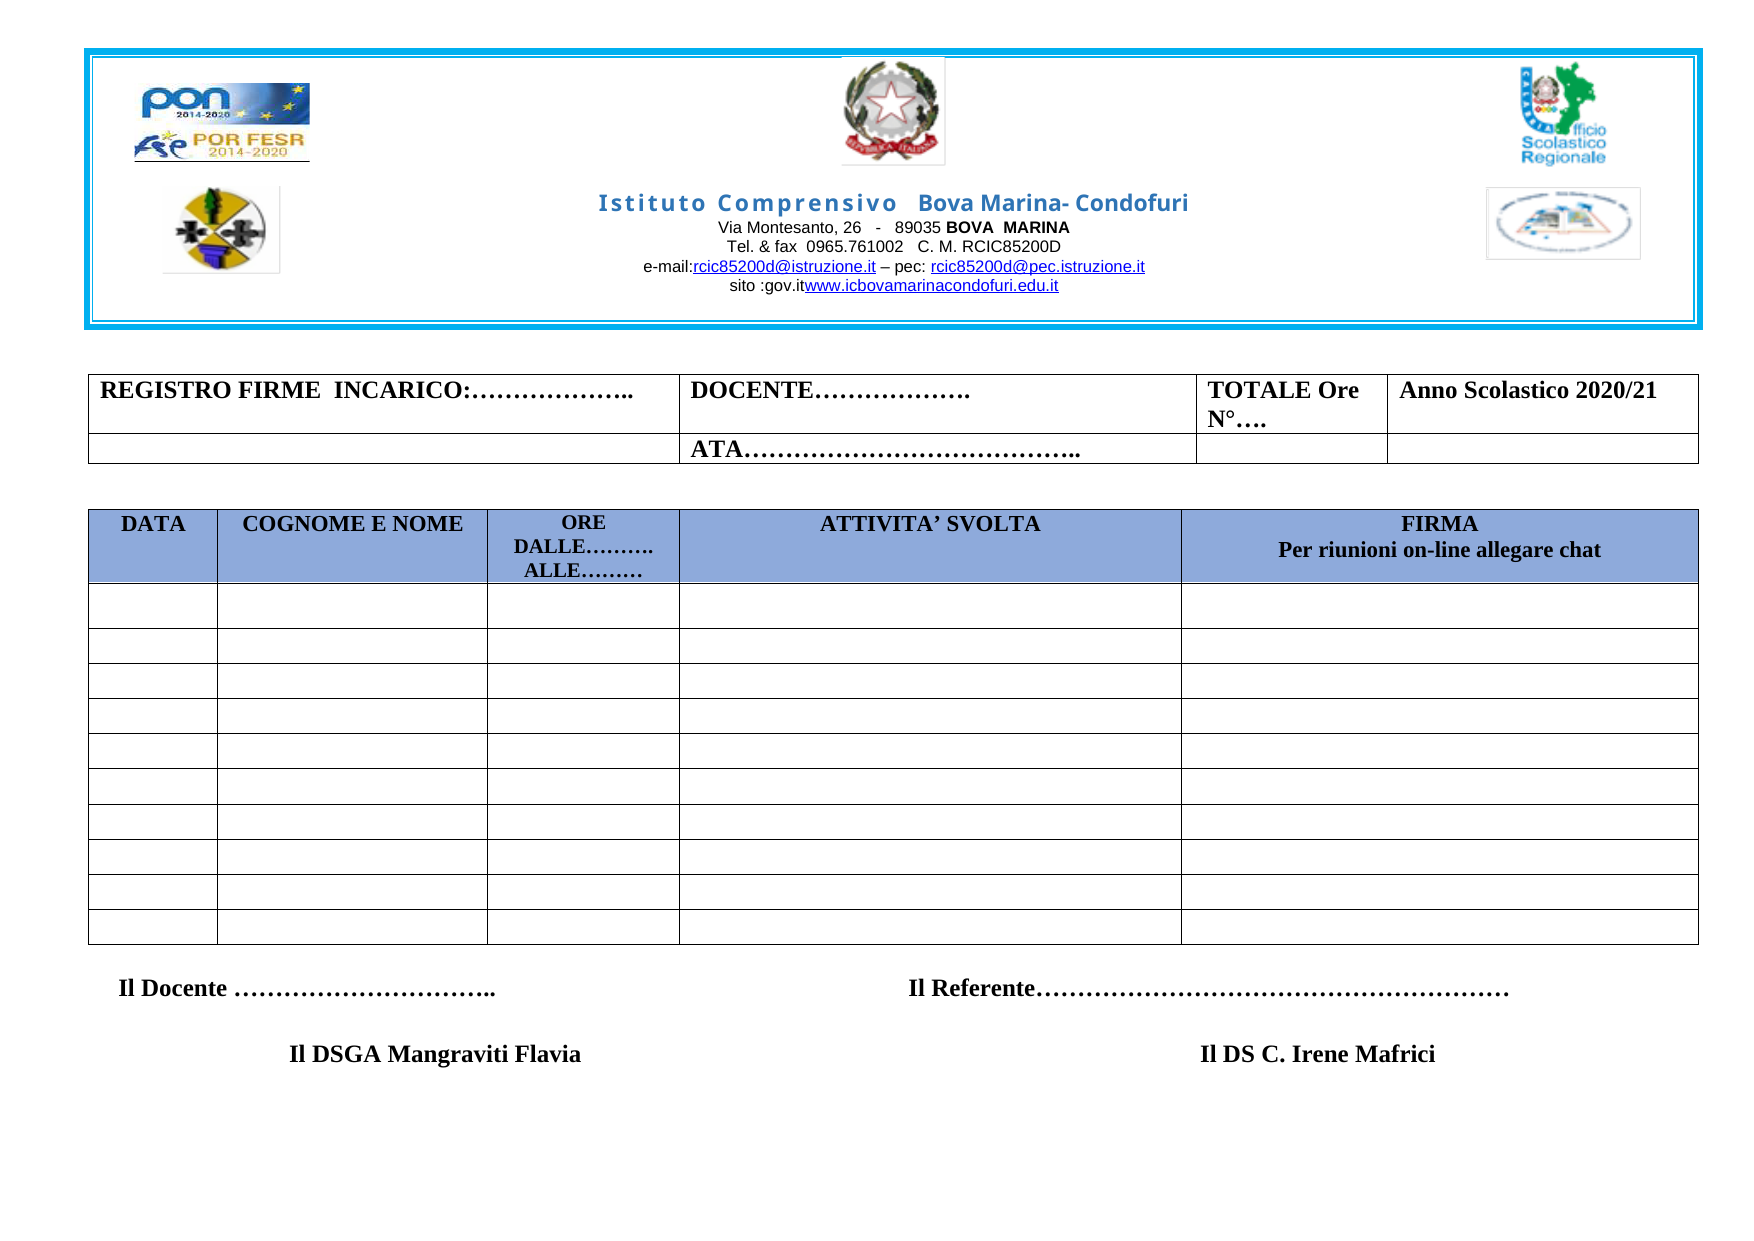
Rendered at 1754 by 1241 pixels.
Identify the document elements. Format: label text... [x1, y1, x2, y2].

picture [1514, 59, 1616, 177]
table_cell [1197, 434, 1387, 463]
table_header DOCENTE………………. [680, 375, 1196, 433]
table_cell [218, 805, 487, 838]
table_cell [218, 910, 487, 944]
table_cell [488, 805, 679, 838]
table_cell [488, 840, 679, 874]
table_header ORE DALLE………. ALLE……… [488, 510, 679, 582]
table_header FIRMA Per riunioni on-line allegare chat [1182, 510, 1698, 582]
table_cell [218, 734, 487, 768]
table_cell [89, 699, 217, 733]
picture [1485, 186, 1645, 264]
table_header COGNOME E NOME [218, 510, 487, 582]
table_cell [89, 875, 217, 909]
table_cell [89, 629, 217, 663]
table_cell [680, 664, 1181, 698]
table_cell [218, 584, 487, 628]
table_header [356, 58, 1432, 187]
table_cell [680, 840, 1181, 874]
table_cell [218, 875, 487, 909]
table_cell [89, 584, 217, 628]
table_header DATA [89, 510, 217, 582]
table_cell [488, 734, 679, 768]
table_cell Istituto Comprensivo Bova Marina- Condofuri Via Montesanto, 26 - 89035 BOVA MARINA Tel. & fax 0965.761002 C. M. RCIC85200D e-mail:rcic85200d@istruzione.it – pec: rcic85200d@pec.istruzione.it sito :gov.itwww.icbovamarinacondofuri.edu.it [356, 187, 1432, 320]
table_cell [488, 629, 679, 663]
table_cell [93, 187, 356, 320]
picture [162, 186, 282, 275]
table_cell [680, 910, 1181, 944]
table_cell [1182, 875, 1698, 909]
table_cell [218, 840, 487, 874]
table_cell [89, 434, 679, 463]
table_cell [680, 875, 1181, 909]
table_cell [488, 910, 679, 944]
table_header [93, 58, 356, 187]
table_cell [680, 769, 1181, 803]
table_header Anno Scolastico 2020/21 [1388, 375, 1698, 433]
table_cell [89, 840, 217, 874]
table_cell [89, 664, 217, 698]
table_cell [1388, 434, 1698, 463]
table_cell [89, 734, 217, 768]
text Il Docente ………………………….. Il Referente………………………………………………… [118, 973, 1606, 1002]
table_cell [218, 629, 487, 663]
table_cell [1432, 187, 1693, 320]
table_cell [218, 699, 487, 733]
table_cell [1182, 734, 1698, 768]
table_header [1432, 58, 1693, 187]
table_cell [488, 875, 679, 909]
picture [841, 58, 947, 167]
table_cell [1182, 840, 1698, 874]
table_cell [89, 910, 217, 944]
table_cell [1182, 584, 1698, 628]
table_cell [1182, 699, 1698, 733]
table_cell [488, 699, 679, 733]
table_cell [488, 769, 679, 803]
table_cell [218, 664, 487, 698]
table_header ATTIVITA’ SVOLTA [680, 510, 1181, 582]
table_cell [1182, 629, 1698, 663]
table_header TOTALE Ore N°…. [1197, 375, 1387, 433]
table_cell [488, 664, 679, 698]
table_cell [1182, 910, 1698, 944]
table_cell [680, 699, 1181, 733]
table_cell ATA………………………………….. [680, 434, 1196, 463]
table_cell [680, 629, 1181, 663]
table_cell [488, 584, 679, 628]
table_cell [218, 769, 487, 803]
table_cell [680, 805, 1181, 838]
text Il DSGA Mangraviti Flavia Il DS C. Irene Mafrici [118, 1039, 1606, 1068]
table_cell [680, 734, 1181, 768]
table_cell [1182, 805, 1698, 838]
table_cell [89, 769, 217, 803]
table_cell [1182, 769, 1698, 803]
table_cell [89, 805, 217, 838]
table_header REGISTRO FIRME INCARICO:……………….. [89, 375, 679, 433]
table_cell [1182, 664, 1698, 698]
table_cell [680, 584, 1181, 628]
